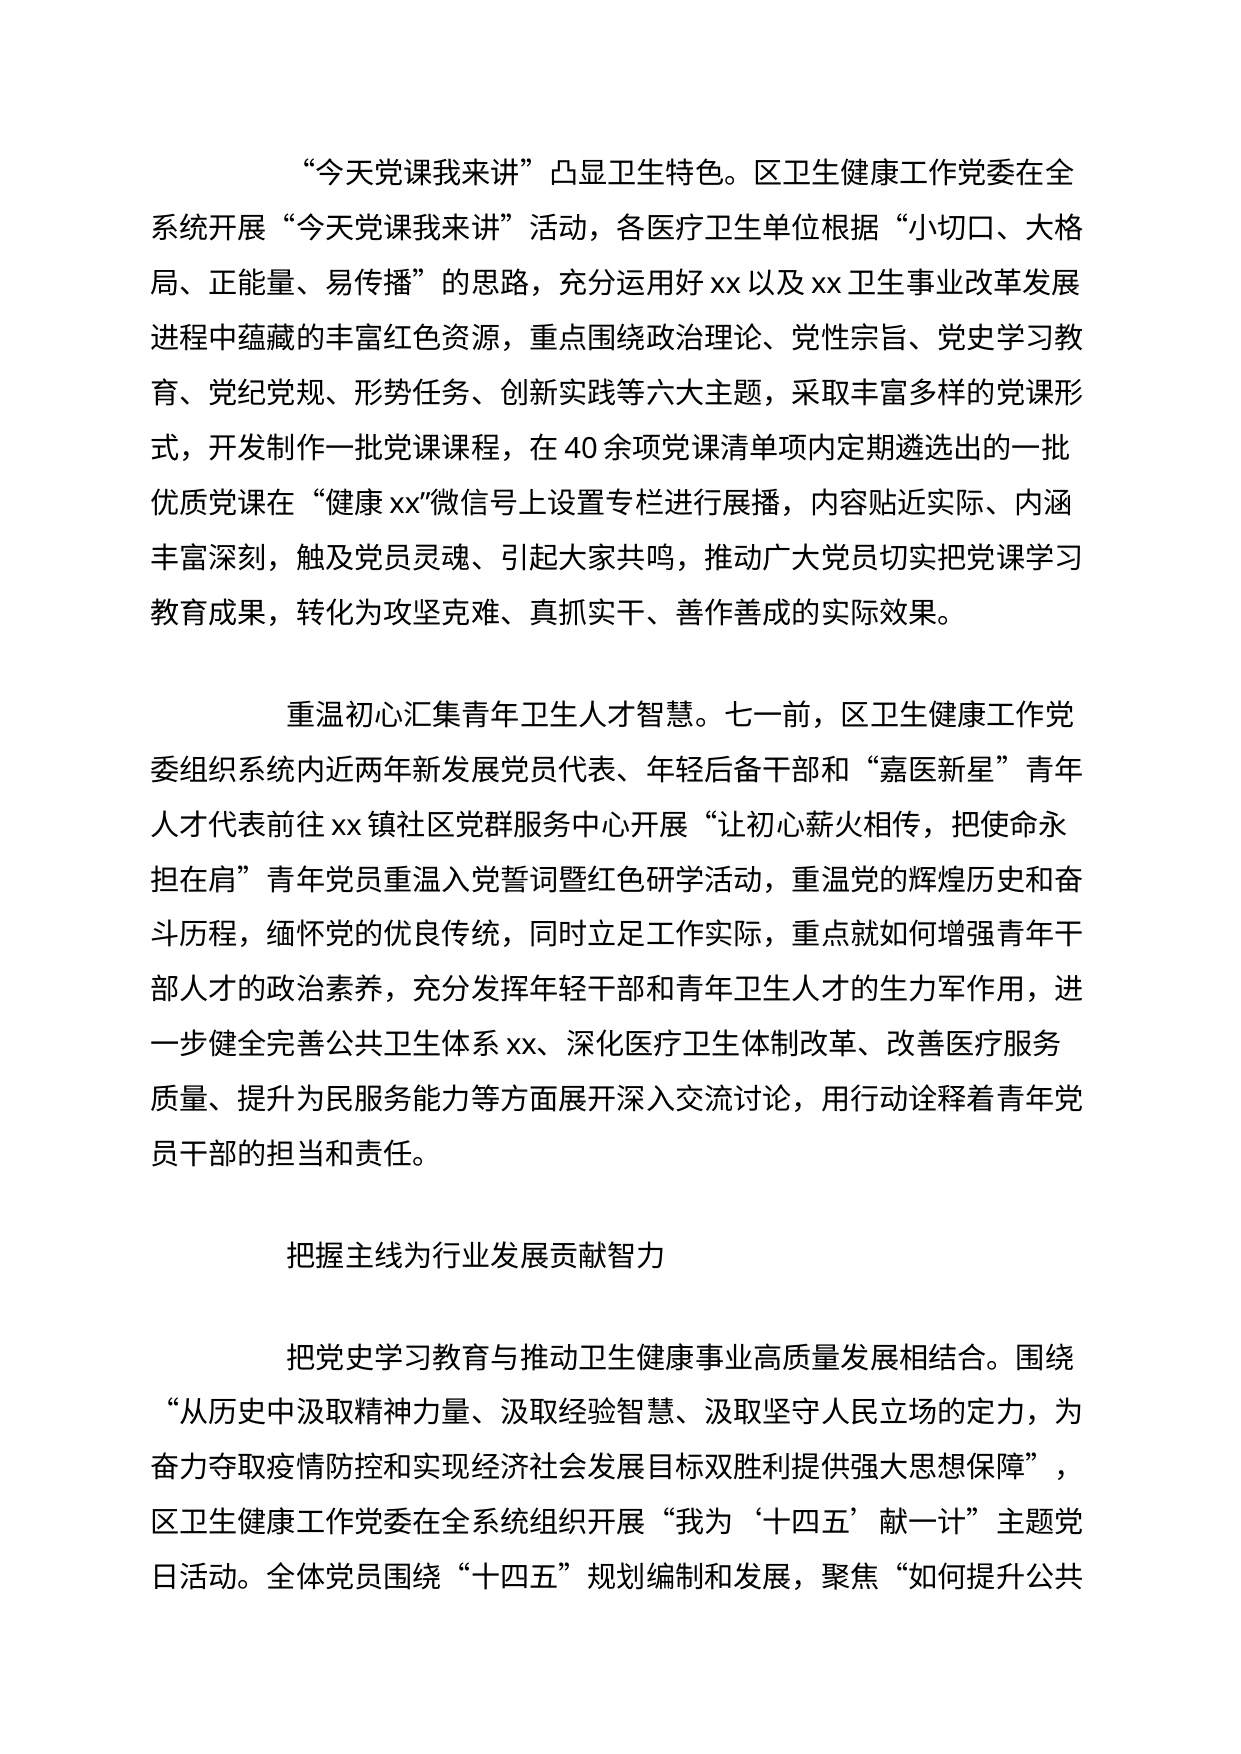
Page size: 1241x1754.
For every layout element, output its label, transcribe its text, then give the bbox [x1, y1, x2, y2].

text 重温初心汇集青年卫生人才智慧。七一前，区卫生健康工作党委组织系统内近两年新发展党员代表、年轻后备干部和“嘉医新星”青年人才代表前往xx镇社区党群服务中心开展“让初心薪火相传，把使命永担在肩”青年党员重温入党誓词暨红色研学活动，重温党的辉煌历史和奋斗历程，缅怀党的优良传统，同时立足工作实际，重点就如何增强青年干部人才的政治素养，充分发挥年轻干部和青年卫生人才的生力军作用，进一步健全完善公共卫生体系xx、深化医疗卫生体制改革、改善医疗服务质量、提升为民服务能力等方面展开深入交流讨论，用行动诠释着青年党员干部的担当和责任。 [150, 691, 1090, 1173]
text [150, 1334, 1090, 1596]
text 把握主线为行业发展贡献智力 [150, 1232, 1090, 1275]
text “今天党课我来讲”凸显卫生特色。区卫生健康工作党委在全系统开展“今天党课我来讲”活动，各医疗卫生单位根据“小切口、大格局、正能量、易传播”的思路，充分运用好xx以及xx卫生事业改革发展进程中蕴藏的丰富红色资源，重点围绕政治理论、党性宗旨、党史学习教育、党纪党规、形势任务、创新实践等六大主题，采取丰富多样的党课形式，开发制作一批党课课程，在40余项党课清单项内定期遴选出的一批优质党课在“健康xx”微信号上设置专栏进行展播，内容贴近实际、内涵丰富深刻，触及党员灵魂、引起大家共鸣，推动广大党员切实把党课学习教育成果，转化为攻坚克难、真抓实干、善作善成的实际效果。 [150, 150, 1090, 632]
